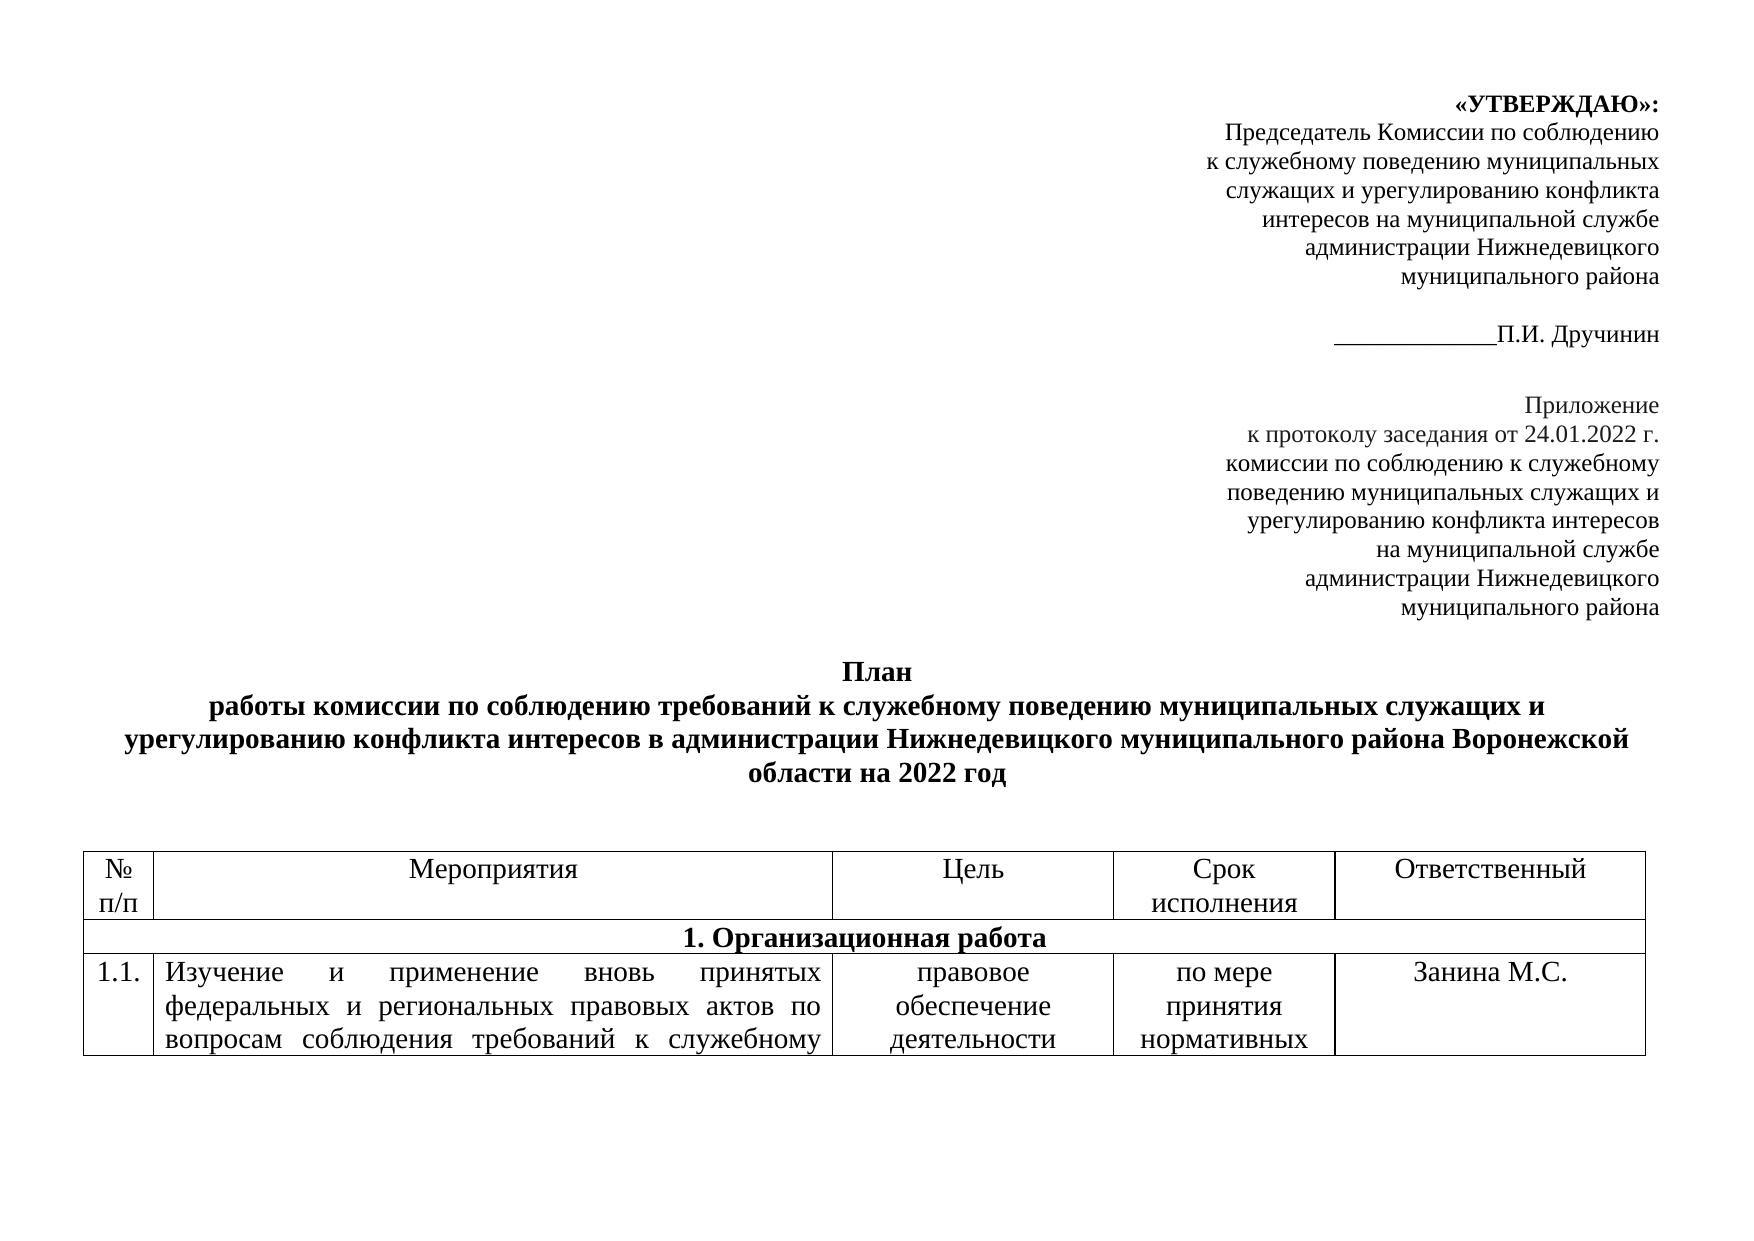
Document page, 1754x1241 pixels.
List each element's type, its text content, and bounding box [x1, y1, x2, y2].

text к протоколу заседания от 24.01.2022 г. [94, 419, 1659, 448]
text урегулированию конфликта интересов [94, 506, 1659, 534]
text План [94, 654, 1659, 688]
text работы комиссии по соблюдению требований к служебному поведению муниципальных служащих и урегулированию конфликта интересов в администрации Нижнедевицкого муниципального района Воронежской области на 2022 год [94, 688, 1659, 788]
table_header № п/п [84, 852, 153, 919]
text _____________П.И. Дручинин [94, 319, 1659, 347]
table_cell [1114, 954, 1334, 1055]
text Приложение [94, 391, 1659, 419]
text муниципального района [94, 592, 1659, 621]
table_cell 1. Организационная работа [84, 920, 1645, 953]
text на муниципальной службе [94, 534, 1659, 563]
text к служебному поведению муниципальных [94, 146, 1659, 175]
text администрации Нижнедевицкого [94, 563, 1659, 592]
table_header Срок исполнения [1114, 852, 1334, 919]
text муниципального района [94, 261, 1659, 290]
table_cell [154, 954, 832, 1055]
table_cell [833, 954, 1113, 1055]
text служащих и урегулированию конфликта [94, 175, 1659, 204]
table_cell 1.1. [84, 954, 153, 1055]
table_cell Занина М.С. [1336, 954, 1645, 1055]
text интересов на муниципальной службе [94, 204, 1659, 232]
text комиссии по соблюдению к служебному [94, 448, 1659, 477]
text поведению муниципальных служащих и [94, 477, 1659, 506]
table_header Ответственный [1336, 852, 1645, 919]
text Председатель Комиссии по соблюдению [94, 117, 1659, 146]
text администрации Нижнедевицкого [94, 232, 1659, 261]
text «УТВЕРЖДАЮ»: [94, 89, 1659, 117]
table_header Цель [833, 852, 1113, 919]
table_header Мероприятия [154, 852, 832, 919]
